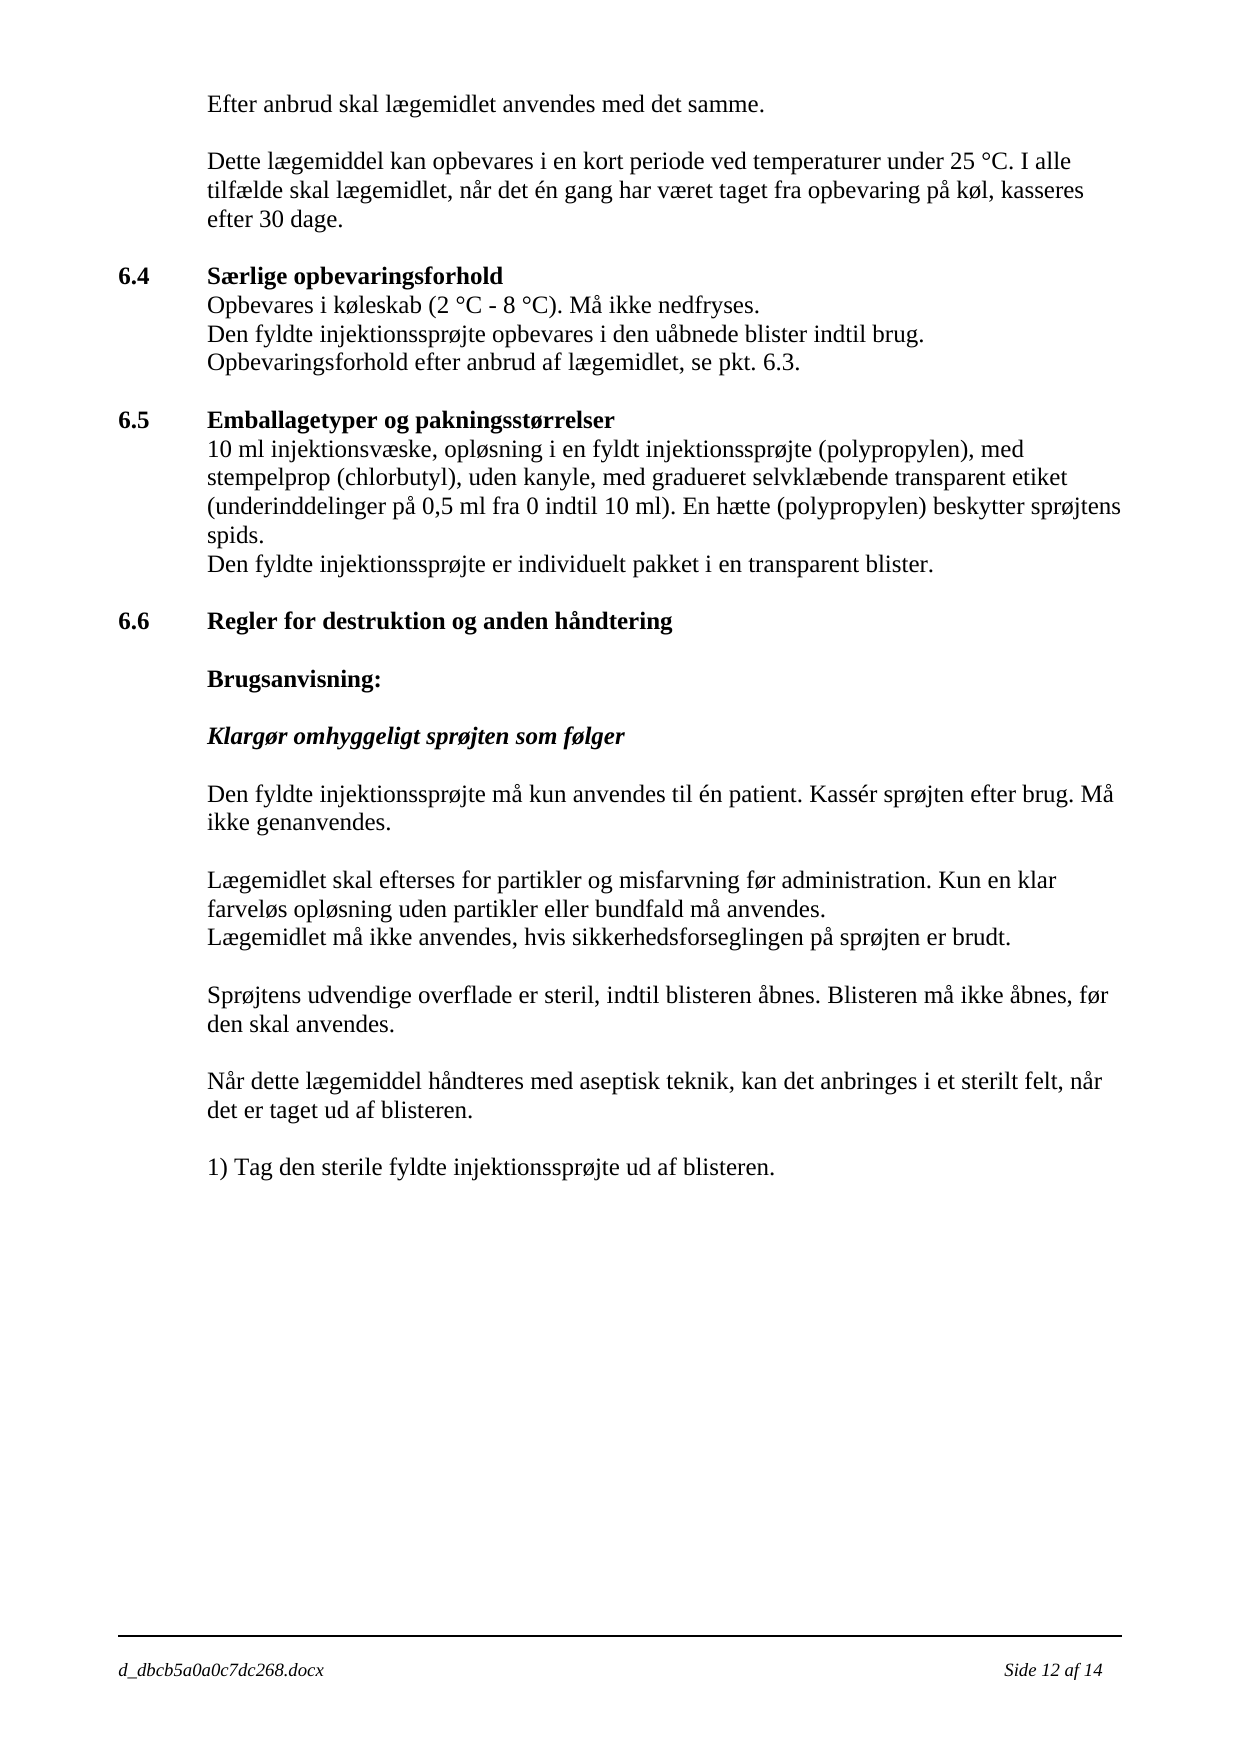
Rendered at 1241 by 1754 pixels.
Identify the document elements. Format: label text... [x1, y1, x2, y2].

text Dette lægemiddel kan opbevares i en kort periode ved temperaturer under 25 °C. I alle tilfælde skal lægemidlet, når det én gang har været taget fra opbevaring på køl, kasseres efter 30 dage. [207, 146, 1122, 232]
text Opbevaringsforhold efter anbrud af lægemidlet, se pkt. 6.3. [207, 347, 1122, 376]
text 1) Tag den sterile fyldte injektionssprøjte ud af blisteren. [207, 1152, 1122, 1181]
text Den fyldte injektionssprøjte må kun anvendes til én patient. Kassér sprøjten efter brug. Må ikke genanvendes. [207, 779, 1122, 836]
text Brugsanvisning: [207, 664, 1122, 692]
text Sprøjtens udvendige overflade er steril, indtil blisteren åbnes. Blisteren må ikke åbnes, før den skal anvendes. [207, 980, 1122, 1037]
text 6.5 Emballagetyper og pakningsstørrelser [118, 405, 1122, 434]
text Lægemidlet skal efterses for partikler og misfarvning før administration. Kun en klar farveløs opløsning uden partikler eller bundfald må anvendes. [207, 865, 1122, 922]
text 6.6 Regler for destruktion og anden håndtering [118, 606, 1122, 635]
text Efter anbrud skal lægemidlet anvendes med det samme. [207, 89, 1122, 117]
text 10 ml injektionsvæske, opløsning i en fyldt injektionssprøjte (polypropylen), med stempelprop (chlorbutyl), uden kanyle, med gradueret selvklæbende transparent etiket (underinddelinger på 0,5 ml fra 0 indtil 10 ml). En hætte (polypropylen) beskytter sprøjtens spids. [207, 434, 1122, 549]
text Lægemidlet må ikke anvendes, hvis sikkerhedsforseglingen på sprøjten er brudt. [207, 922, 1122, 951]
text 6.4 Særlige opbevaringsforhold [118, 261, 1122, 290]
text Klargør omhyggeligt sprøjten som følger [207, 721, 1122, 750]
text Den fyldte injektionssprøjte er individuelt pakket i en transparent blister. [207, 549, 1122, 577]
text Den fyldte injektionssprøjte opbevares i den uåbnede blister indtil brug. [207, 319, 1122, 347]
text Når dette lægemiddel håndteres med aseptisk teknik, kan det anbringes i et sterilt felt, når det er taget ud af blisteren. [207, 1066, 1122, 1124]
text Opbevares i køleskab (2 °C - 8 °C). Må ikke nedfryses. [207, 290, 1122, 319]
